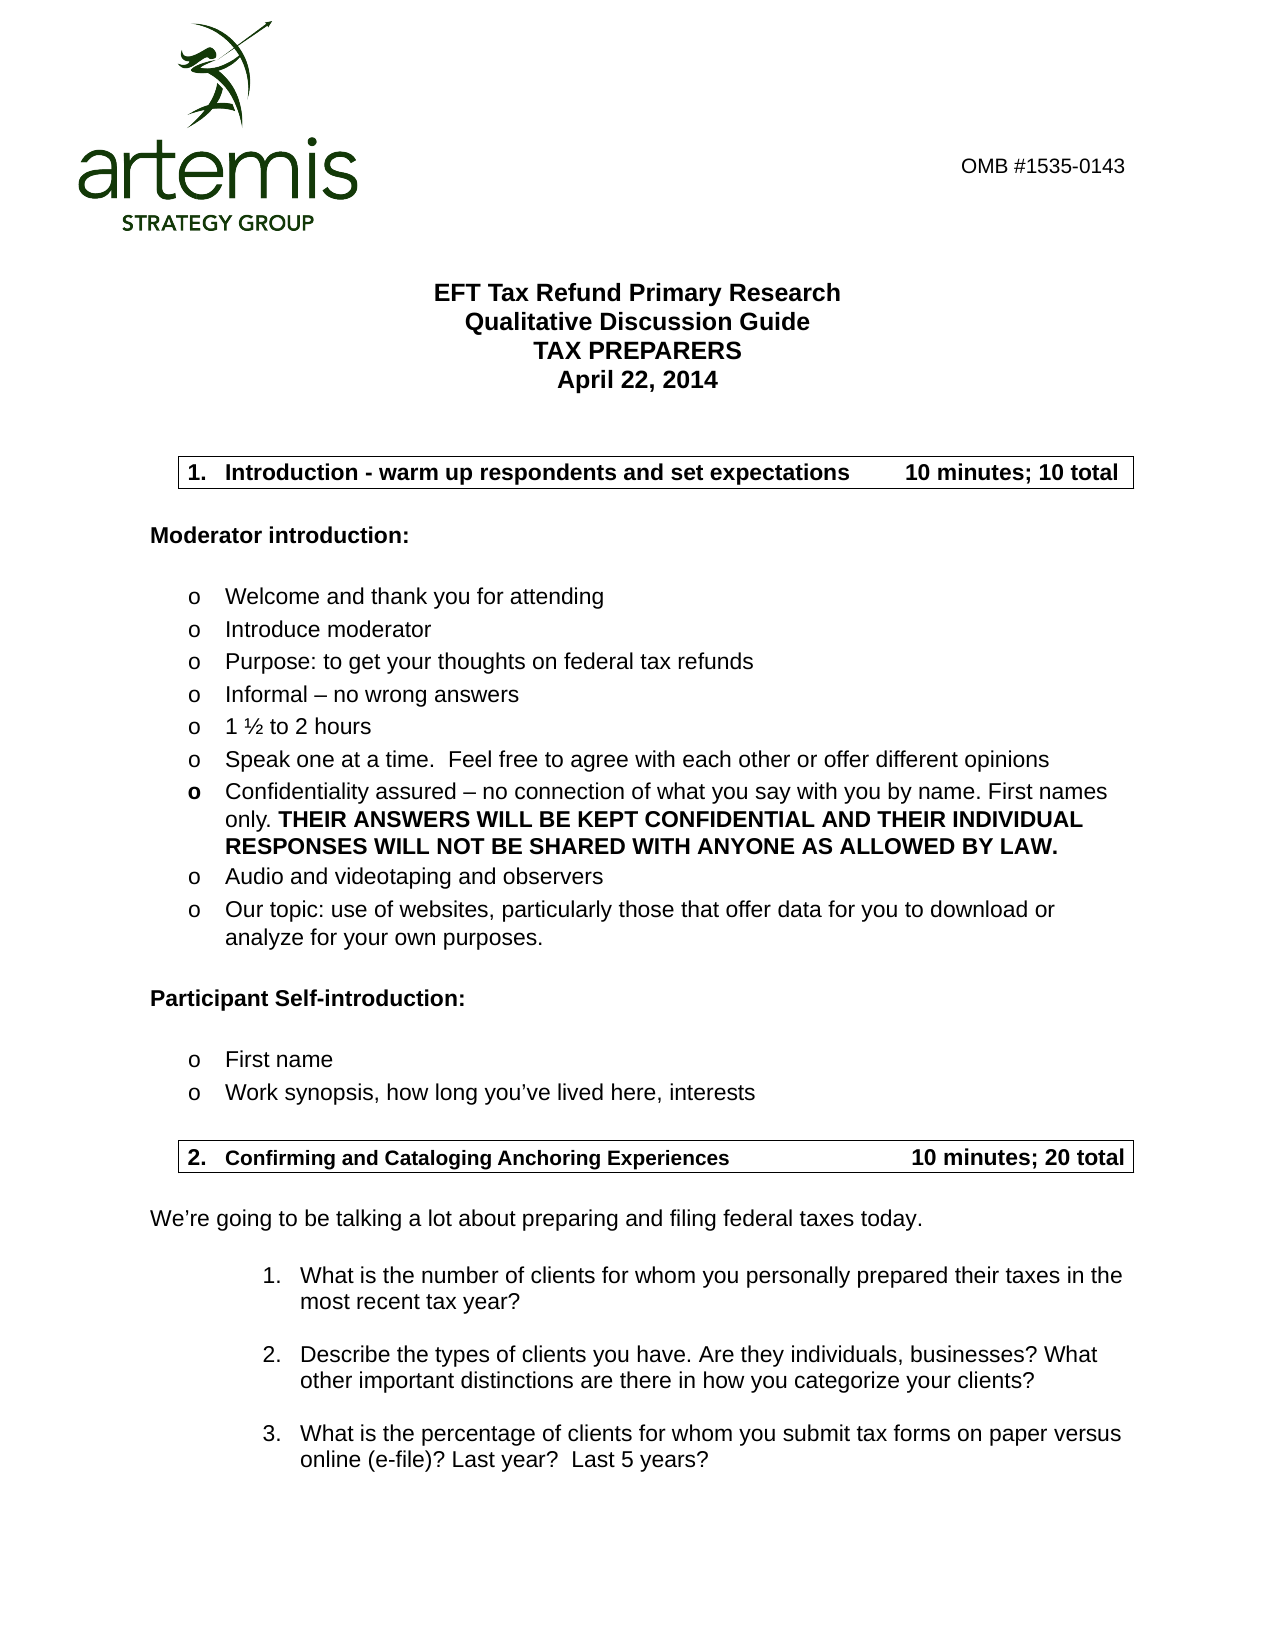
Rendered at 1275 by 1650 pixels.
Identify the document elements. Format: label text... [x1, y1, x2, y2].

list Confidentiality assured – no connection of what you say with you by name. First names only. THEIR ANSWERS WILL BE KEPT CONFIDENTIAL AND THEIR INDIVIDUAL RESPONSES WILL NOT BE SHARED WITH ANYONE AS ALLOWED BY LAW. [187, 778, 1125, 859]
list Describe the types of clients you have. Are they individuals, businesses? What other important distinctions are there in how you categorize your clients? [262, 1341, 1125, 1394]
text April 22, 2014 [150, 368, 1125, 393]
list Welcome and thank you for attending [187, 583, 1125, 611]
text Qualitative Discussion Guide [150, 310, 1125, 335]
list What is the percentage of clients for whom you submit tax forms on paper versus online (e-file)? Last year? Last 5 years? [262, 1420, 1125, 1473]
list Purpose: to get your thoughts on federal tax refunds [187, 648, 1125, 676]
list Work synopsis, how long you’ve lived here, interests [187, 1079, 1125, 1107]
text TAX PREPARERS [150, 339, 1125, 364]
list First name [187, 1046, 1125, 1074]
list Our topic: use of websites, particularly those that offer data for you to download or analyze for your own purposes. [187, 896, 1125, 951]
list Introduction - warm up respondents and set expectations 10 minutes; 10 total [179, 457, 1133, 488]
list Audio and videotaping and observers [187, 863, 1125, 892]
list Informal – no wrong answers [187, 681, 1125, 709]
list Speak one at a time. Feel free to agree with each other or offer different opinions [187, 746, 1125, 774]
list 1 ½ to 2 hours [187, 713, 1125, 741]
text Participant Self-introduction: [150, 985, 1125, 1012]
text Moderator introduction: [150, 522, 1125, 548]
picture [3, 1, 1275, 246]
text EFT Tax Refund Primary Research [150, 281, 1125, 306]
list What is the number of clients for whom you personally prepared their taxes in the most recent tax year? [262, 1262, 1125, 1314]
list Introduce moderator [187, 616, 1125, 644]
list Confirming and Cataloging Anchoring Experiences 10 minutes; 20 total [179, 1141, 1133, 1172]
text We’re going to be talking a lot about preparing and filing federal taxes today. [150, 1206, 1125, 1231]
